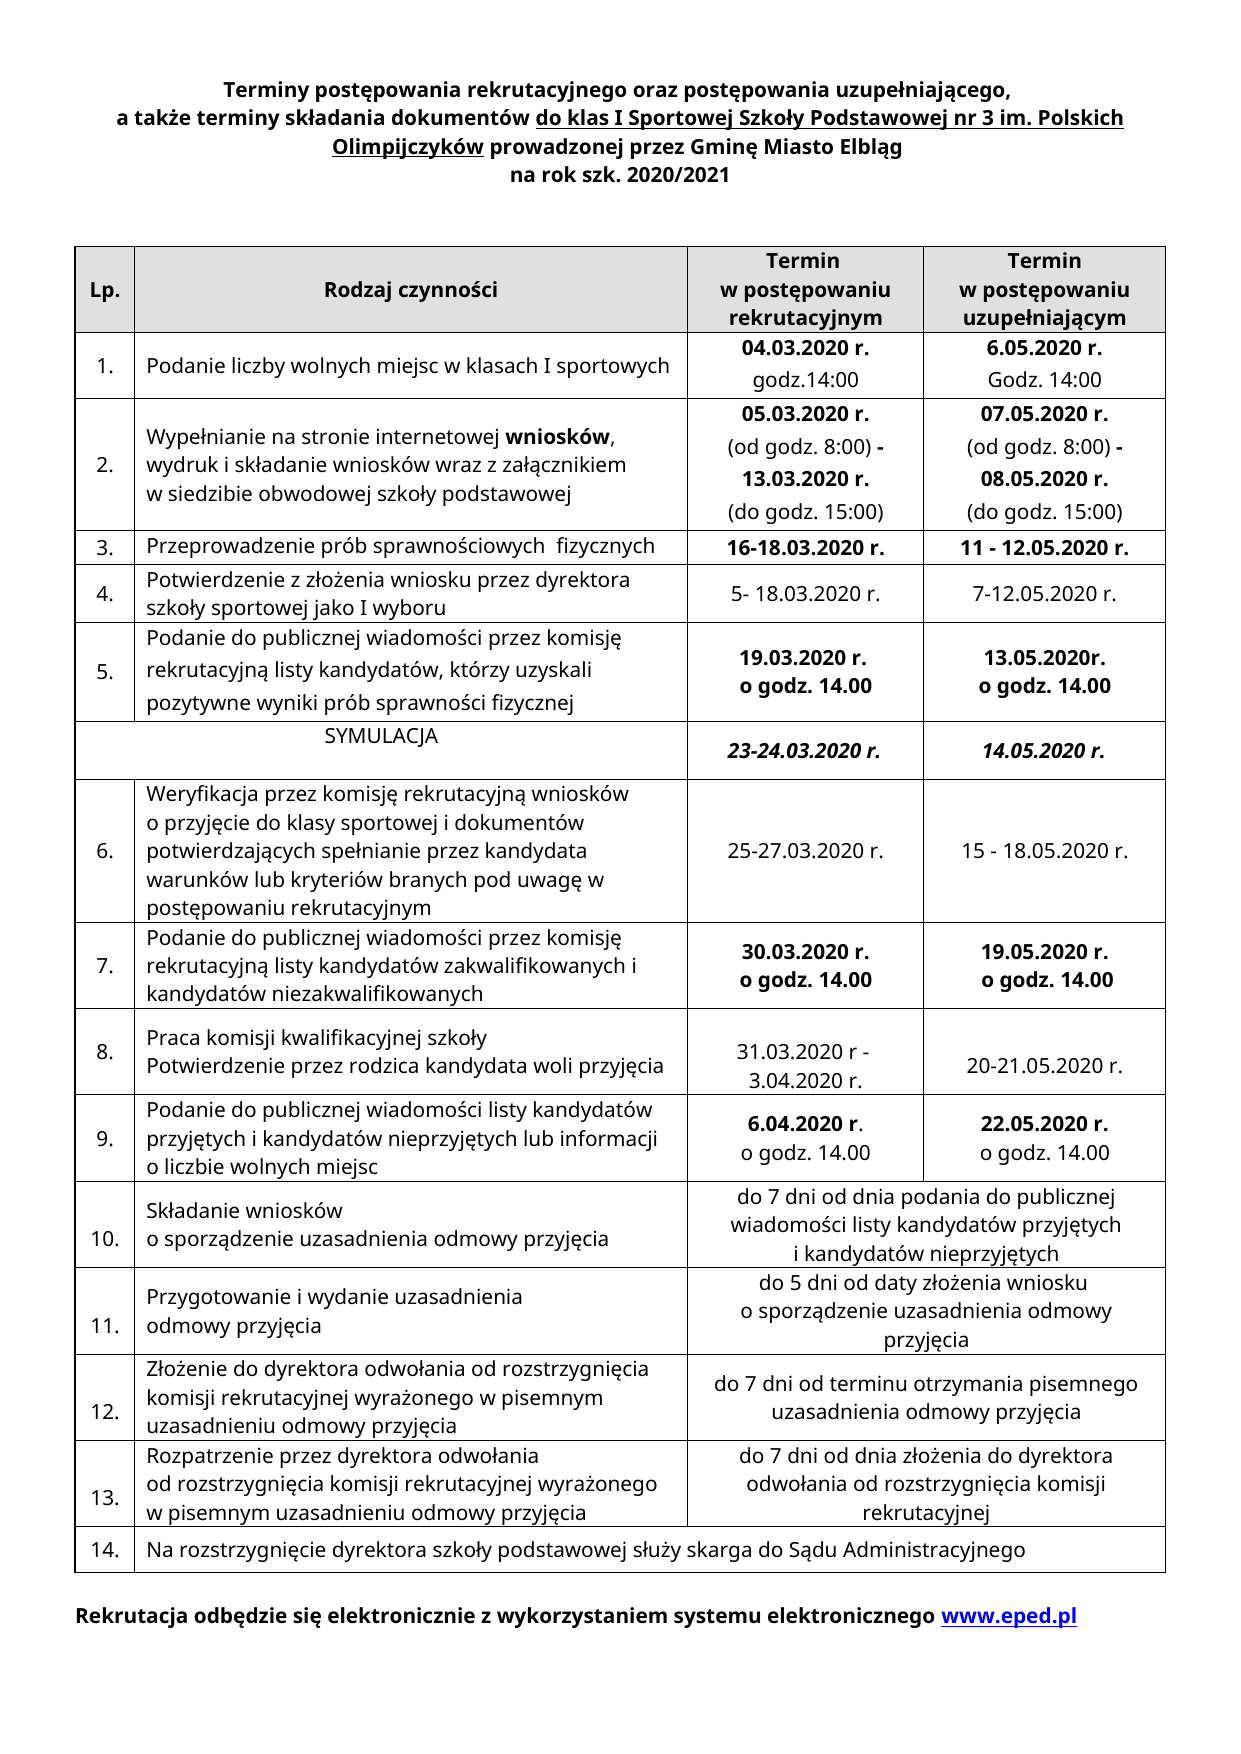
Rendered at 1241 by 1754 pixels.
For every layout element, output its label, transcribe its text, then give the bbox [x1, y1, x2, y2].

table_cell 19.03.2020 r. o godz. 14.00 [688, 623, 923, 721]
table_cell Praca komisji kwalifikacyjnej szkoły Potwierdzenie przez rodzica kandydata woli przyjęcia [135, 1009, 687, 1094]
table_cell 13.05.2020r. o godz. 14.00 [924, 623, 1165, 721]
table_cell 13. [76, 1441, 134, 1526]
table_cell do 7 dni od dnia złożenia do dyrektora odwołania od rozstrzygnięcia komisji rekrutacyjnej [688, 1441, 1165, 1526]
table_cell 22.05.2020 r. o godz. 14.00 [924, 1095, 1165, 1181]
text Terminy postępowania rekrutacyjnego oraz postępowania uzupełniającego, a także terminy składania dokumentów do klas I Sportowej Szkoły Podstawowej nr 3 im. Polskich Olimpijczyków prowadzonej przez Gminę Miasto Elbląg na rok szk. 2020/2021 [75, 75, 1165, 189]
table_cell Składanie wniosków o sporządzenie uzasadnienia odmowy przyjęcia [135, 1182, 687, 1267]
table_cell do 7 dni od terminu otrzymania pisemnego uzasadnienia odmowy przyjęcia [688, 1355, 1165, 1440]
table_cell 15 - 18.05.2020 r. [924, 780, 1165, 922]
table_cell 6.04.2020 r. o godz. 14.00 [688, 1095, 923, 1181]
table_header Termin w postępowaniu uzupełniającym [924, 247, 1165, 332]
table_cell SYMULACJA [76, 722, 687, 778]
table_cell 8. [76, 1009, 134, 1094]
table_cell Podanie do publicznej wiadomości listy kandydatów przyjętych i kandydatów nieprzyjętych lub informacji o liczbie wolnych miejsc [135, 1095, 687, 1181]
table_cell Podanie do publicznej wiadomości przez komisję rekrutacyjną listy kandydatów zakwalifikowanych i kandydatów niezakwalifikowanych [135, 923, 687, 1008]
table_cell Złożenie do dyrektora odwołania od rozstrzygnięcia komisji rekrutacyjnej wyrażonego w pisemnym uzasadnieniu odmowy przyjęcia [135, 1355, 687, 1440]
table_cell 19.05.2020 r. o godz. 14.00 [924, 923, 1165, 1008]
table_cell 07.05.2020 r. (od godz. 8:00) - 08.05.2020 r. (do godz. 15:00) [924, 399, 1165, 530]
table_cell 23-24.03.2020 r. [688, 722, 923, 778]
table_cell 25-27.03.2020 r. [688, 780, 923, 922]
text Rekrutacja odbędzie się elektronicznie z wykorzystaniem systemu elektronicznego www.eped.pl [75, 1601, 1165, 1630]
table_cell do 5 dni od daty złożenia wniosku o sporządzenie uzasadnienia odmowy przyjęcia [688, 1268, 1165, 1353]
table_cell 11. [76, 1268, 134, 1353]
table_cell 11 - 12.05.2020 r. [924, 531, 1165, 564]
table_cell Potwierdzenie z złożenia wniosku przez dyrektora szkoły sportowej jako I wyboru [135, 565, 687, 622]
table_cell 30.03.2020 r. o godz. 14.00 [688, 923, 923, 1008]
table_cell 4. [76, 565, 134, 622]
table_cell Przeprowadzenie prób sprawnościowych fizycznych [135, 531, 687, 564]
table_cell Podanie do publicznej wiadomości przez komisję rekrutacyjną listy kandydatów, którzy uzyskali pozytywne wyniki prób sprawności fizycznej [135, 623, 687, 721]
table_cell Weryfikacja przez komisję rekrutacyjną wniosków o przyjęcie do klasy sportowej i dokumentów potwierdzających spełnianie przez kandydata warunków lub kryteriów branych pod uwagę w postępowaniu rekrutacyjnym [135, 780, 687, 922]
table_cell do 7 dni od dnia podania do publicznej wiadomości listy kandydatów przyjętych i kandydatów nieprzyjętych [688, 1182, 1165, 1267]
table_cell 14.05.2020 r. [924, 722, 1165, 778]
table_cell Rozpatrzenie przez dyrektora odwołania od rozstrzygnięcia komisji rekrutacyjnej wyrażonego w pisemnym uzasadnieniu odmowy przyjęcia [135, 1441, 687, 1526]
table_cell 5. [76, 623, 134, 721]
table_cell 7-12.05.2020 r. [924, 565, 1165, 622]
table_cell Podanie liczby wolnych miejsc w klasach I sportowych [135, 333, 687, 398]
table_header Lp. [76, 247, 134, 332]
table_cell 04.03.2020 r. godz.14:00 [688, 333, 923, 398]
table_cell 6.05.2020 r. Godz. 14:00 [924, 333, 1165, 398]
table_cell 5- 18.03.2020 r. [688, 565, 923, 622]
table_cell 14. [76, 1527, 134, 1572]
table_cell 10. [76, 1182, 134, 1267]
table_cell Przygotowanie i wydanie uzasadnienia odmowy przyjęcia [135, 1268, 687, 1353]
table_cell 12. [76, 1355, 134, 1440]
table_cell 7. [76, 923, 134, 1008]
table_header Rodzaj czynności [135, 247, 687, 332]
table_cell 20-21.05.2020 r. [924, 1009, 1165, 1094]
table_cell 6. [76, 780, 134, 922]
table_cell 1. [76, 333, 134, 398]
table_cell 2. [76, 399, 134, 530]
table_cell 05.03.2020 r. (od godz. 8:00) - 13.03.2020 r. (do godz. 15:00) [688, 399, 923, 530]
table_cell Wypełnianie na stronie internetowej wniosków, wydruk i składanie wniosków wraz z załącznikiem w siedzibie obwodowej szkoły podstawowej [135, 399, 687, 530]
table_cell 31.03.2020 r - 3.04.2020 r. [688, 1009, 923, 1094]
table_cell 9. [76, 1095, 134, 1181]
table_cell 3. [76, 531, 134, 564]
table_header Termin w postępowaniu rekrutacyjnym [688, 247, 923, 332]
table_cell 16-18.03.2020 r. [688, 531, 923, 564]
table_cell Na rozstrzygnięcie dyrektora szkoły podstawowej służy skarga do Sądu Administracyjnego [135, 1527, 1165, 1572]
